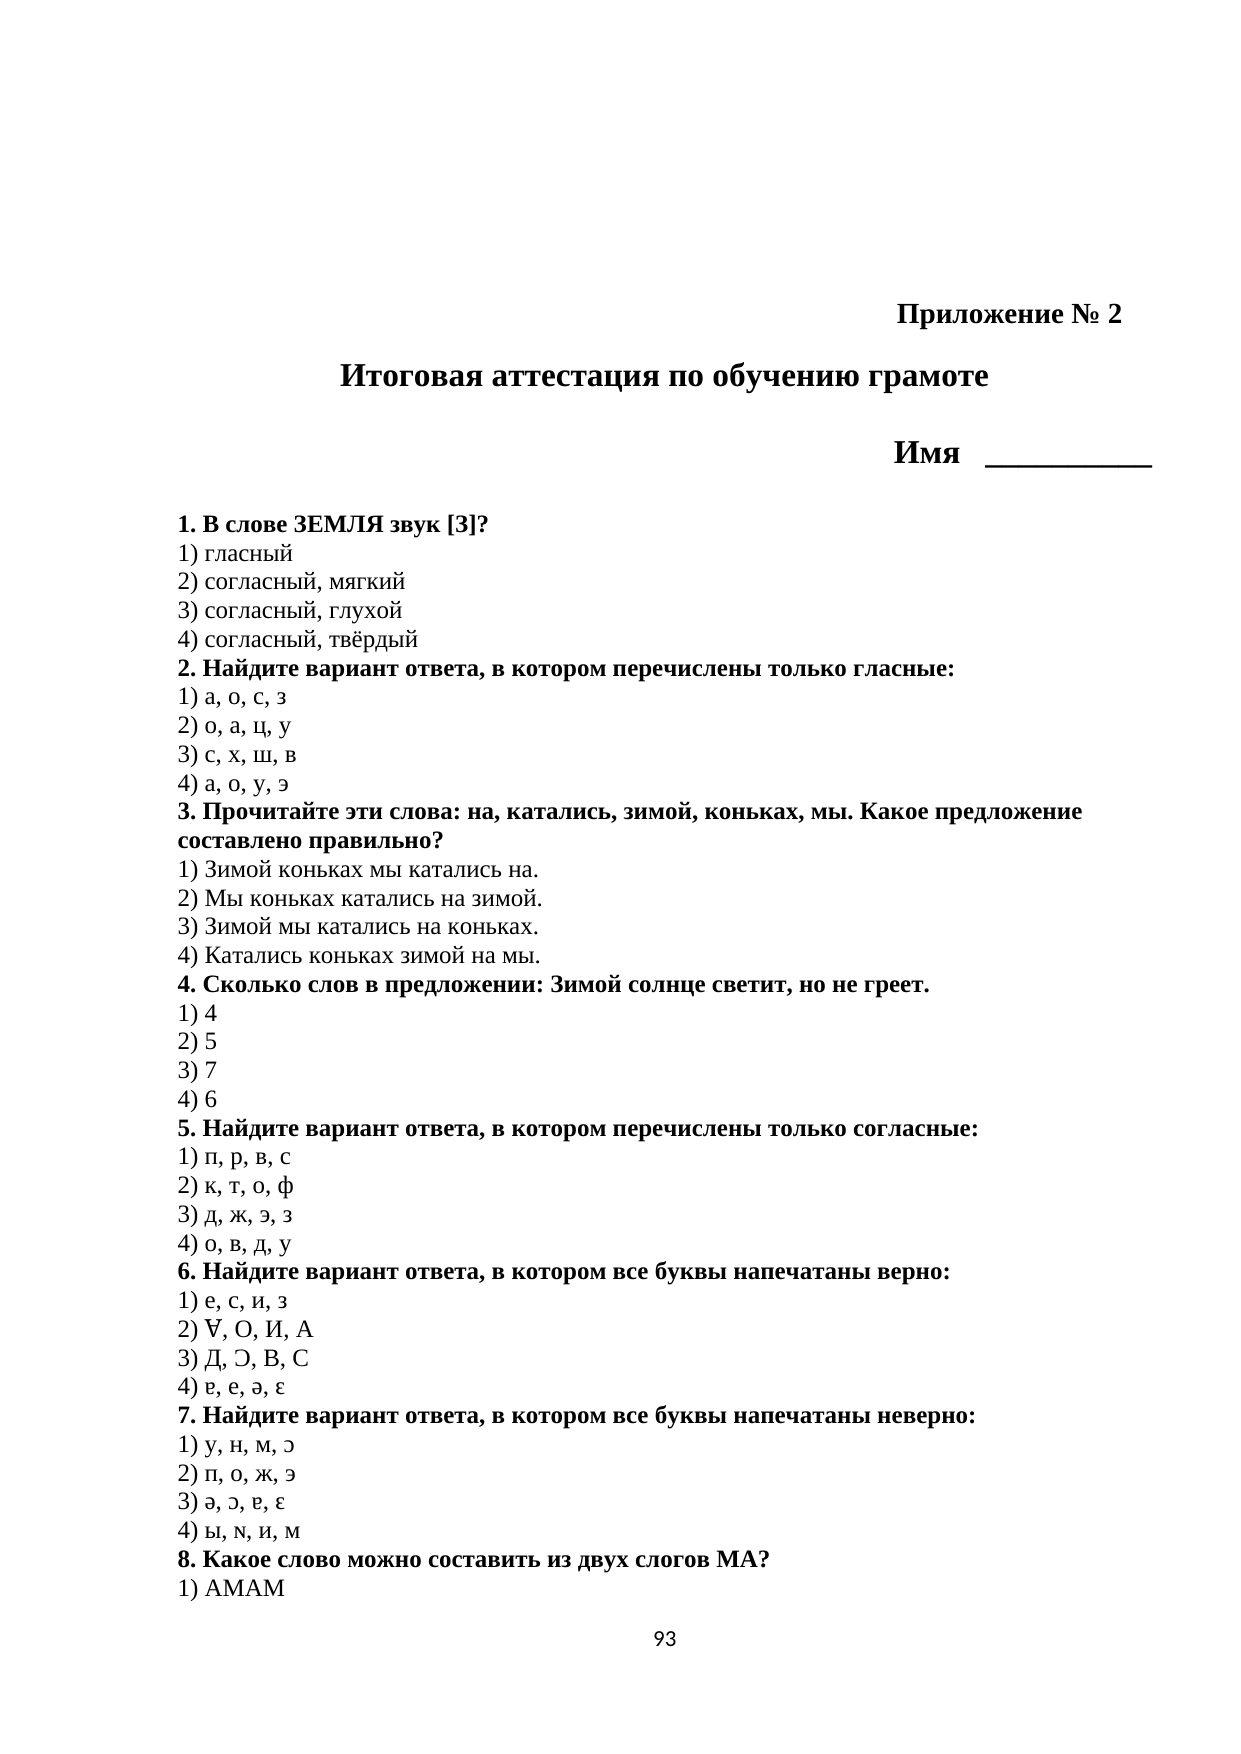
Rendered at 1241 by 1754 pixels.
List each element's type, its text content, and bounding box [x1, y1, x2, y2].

text 3) Зимой мы катались на коньках. [177, 911, 1152, 940]
text Приложение № 2 [177, 296, 1122, 330]
text 7. Найдите вариант ответа, в котором все буквы напечатаны неверно: [177, 1400, 1152, 1429]
text Итоговая аттестация по обучению грамоте [177, 356, 1152, 394]
text 3) Д, Ɔ, В, С [177, 1343, 1152, 1371]
text 2) 5 [177, 1026, 1152, 1055]
text 3) ə, ɔ, ɐ, ԑ [177, 1486, 1152, 1515]
text 3) с, х, ш, в [177, 739, 1152, 768]
text 1. В слове ЗЕМЛЯ звук [З]? [177, 509, 1152, 538]
text 2. Найдите вариант ответа, в котором перечислены только гласные: [177, 653, 1152, 681]
text 2) о, а, ц, у [177, 710, 1152, 739]
text 3) согласный, глухой [177, 595, 1152, 624]
text 4) согласный, твёрдый [177, 624, 1152, 653]
text 4) 6 [177, 1084, 1152, 1113]
text 5. Найдите вариант ответа, в котором перечислены только согласные: [177, 1113, 1152, 1141]
text 4) а, о, у, э [177, 768, 1152, 796]
text 2) Ɐ, О, И, А [177, 1314, 1152, 1343]
text 1) у, н, м, ɔ [177, 1429, 1152, 1458]
text 2) согласный, мягкий [177, 566, 1152, 595]
text 4. Сколько слов в предложении: Зимой солнце светит, но не греет. [177, 969, 1152, 998]
text 4) ы, ɴ, и, м [177, 1515, 1152, 1544]
text 2) Мы коньках катались на зимой. [177, 883, 1152, 911]
text 1) а, о, с, з [177, 681, 1152, 710]
text 4) ɐ, е, ə, ԑ [177, 1371, 1152, 1400]
text 4) Катались коньках зимой на мы. [177, 940, 1152, 969]
text 1) е, с, и, з [177, 1285, 1152, 1314]
text 2) п, о, ж, э [177, 1458, 1152, 1486]
text 4) о, в, д, у [177, 1228, 1152, 1256]
text 1) 4 [177, 998, 1152, 1026]
text 1) АМАМ [177, 1573, 1152, 1601]
text Имя __________ [177, 432, 1152, 471]
text 3) д, ж, э, з [177, 1199, 1152, 1228]
text 3) 7 [177, 1055, 1152, 1084]
text 8. Какое слово можно составить из двух слогов МА? [177, 1544, 1152, 1573]
text 1) Зимой коньках мы катались на. [177, 854, 1152, 883]
text 3. Прочитайте эти слова: на, катались, зимой, коньках, мы. Какое предложение составлено правильно? [177, 796, 1152, 854]
text 1) п, р, в, с [177, 1141, 1152, 1170]
text 6. Найдите вариант ответа, в котором все буквы напечатаны верно: [177, 1256, 1152, 1285]
text 1) гласный [177, 538, 1152, 566]
text 2) к, т, о, ф [177, 1170, 1152, 1199]
